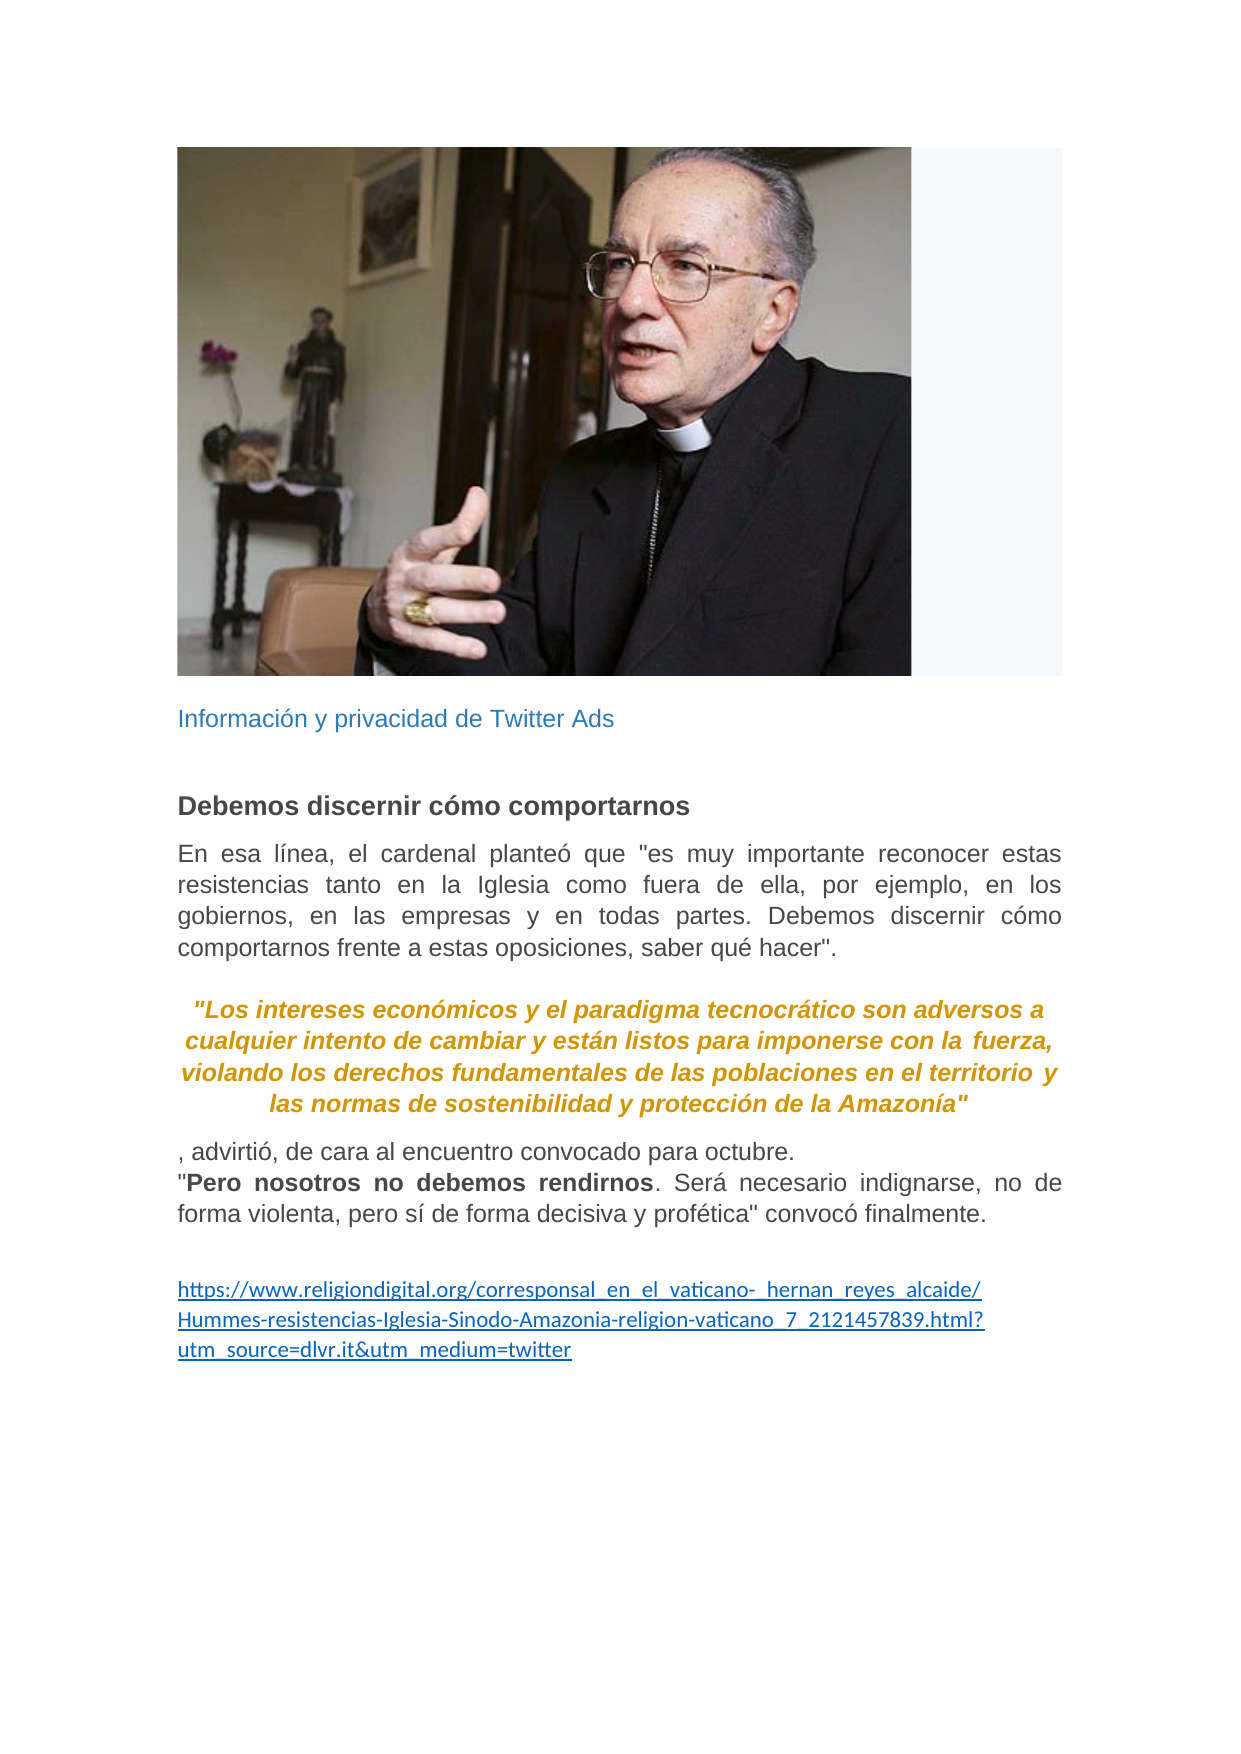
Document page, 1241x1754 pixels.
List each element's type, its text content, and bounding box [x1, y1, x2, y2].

text , advirtió, de cara al encuentro convocado para octubre. [177, 1134, 1063, 1166]
picture [177, 147, 912, 676]
text "Los intereses económicos y el paradigma tecnocrático son adversos a cualquier intento de cambiar y están listos para imponerse con la fuerza, violando los derechos fundamentales de las poblaciones en el territorio y las normas de sostenibilidad y protección de la Amazonía" [177, 993, 1063, 1118]
text Debemos discernir cómo comportarnos [177, 785, 1063, 821]
text Información y privacidad de Twitter Ads [177, 704, 1063, 733]
text https://www.religiondigital.org/corresponsal_en_el_vaticano-_hernan_reyes_alcaide/Hummes-resistencias-Iglesia-Sinodo-Amazonia-religion-vaticano_7_2121457839.html?utm_source=dlvr.it&utm_medium=twitter [177, 1275, 1063, 1363]
text En esa línea, el cardenal planteó que "es muy importante reconocer estas resistencias tanto en la Iglesia como fuera de ella, por ejemplo, en los gobiernos, en las empresas y en todas partes. Debemos discernir cómo comportarnos frente a estas oposiciones, saber qué hacer". [177, 836, 1063, 961]
text "Pero nosotros no debemos rendirnos. Será necesario indignarse, no de forma violenta, pero sí de forma decisiva y profética" convocó finalmente. [177, 1166, 1063, 1228]
